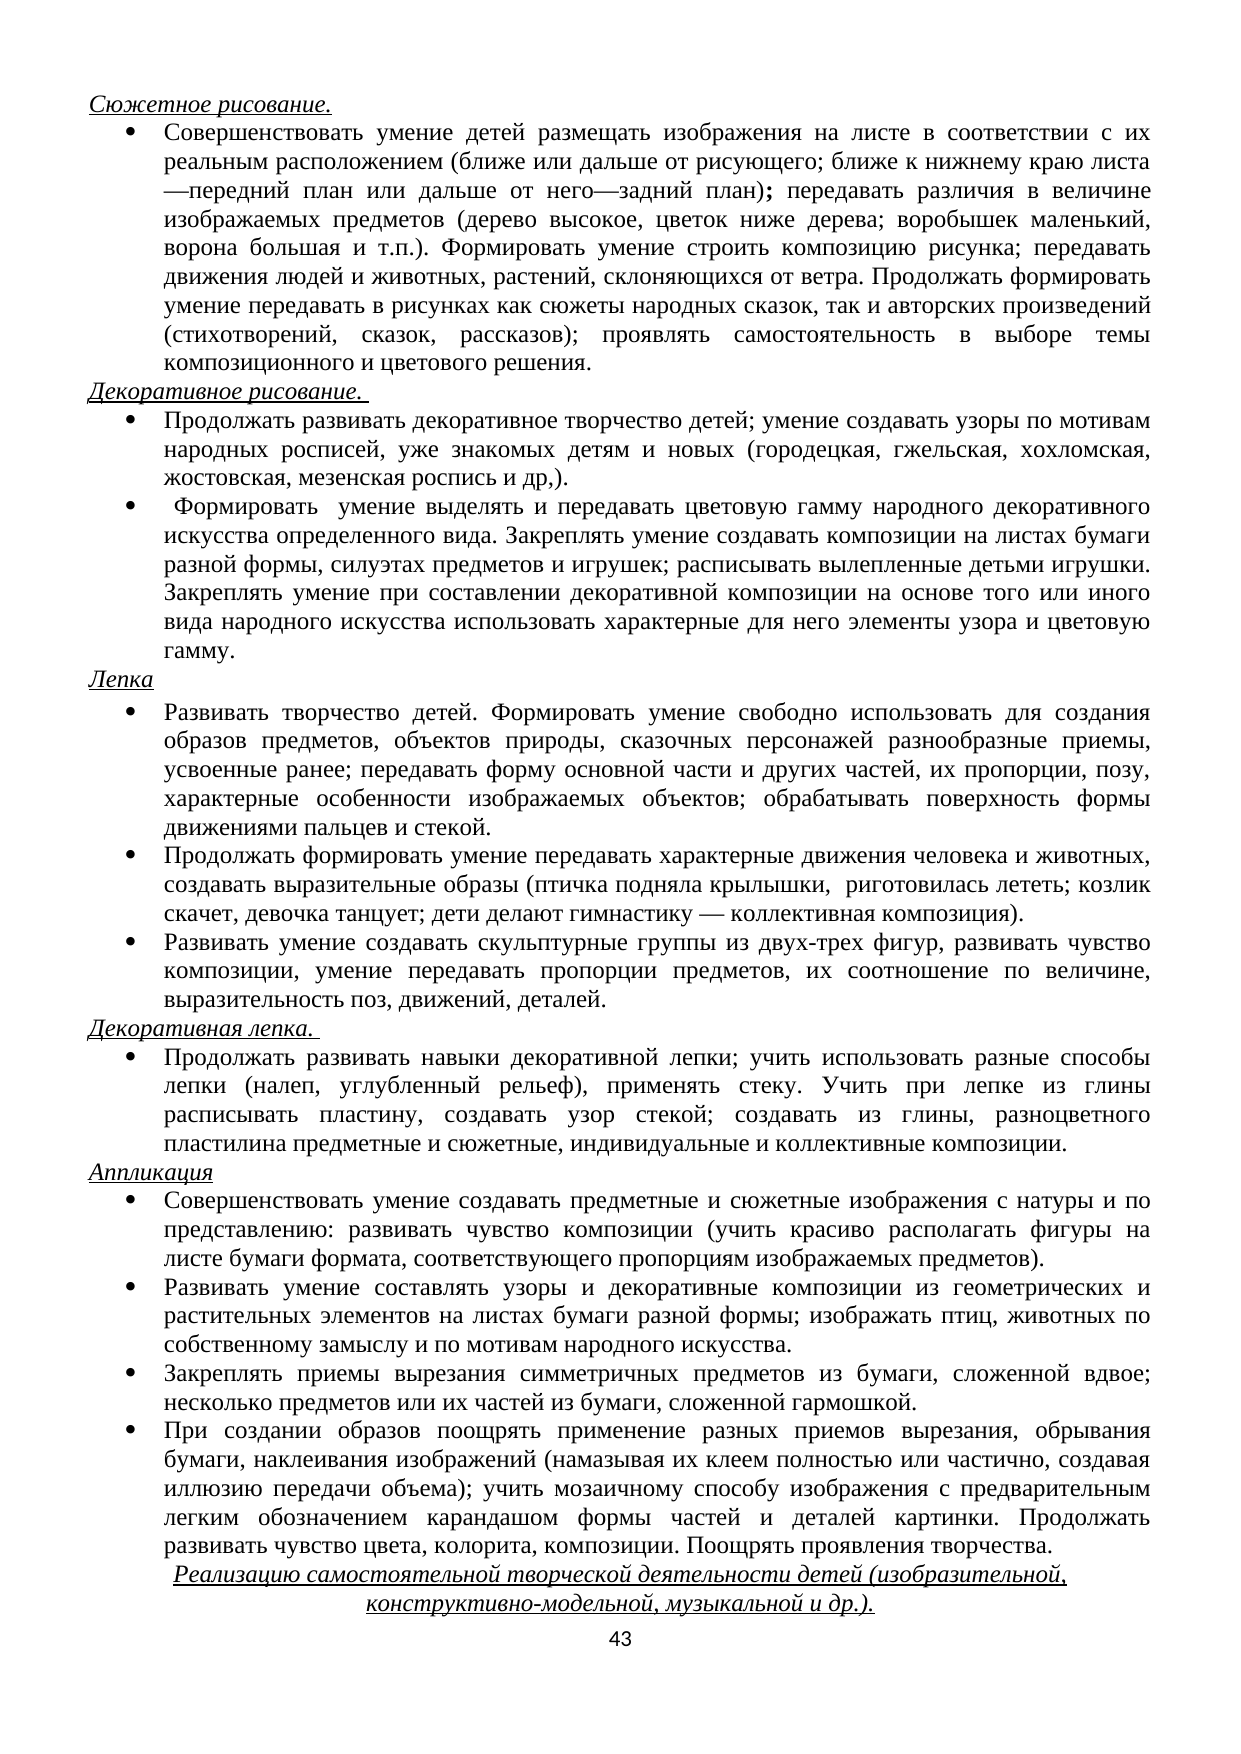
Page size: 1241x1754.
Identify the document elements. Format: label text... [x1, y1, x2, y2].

list Продолжать развивать навыки декоративной лепки; учить использовать разные способы лепки (налеп, углубленный рельеф), применять стеку. Учить при лепке из глины расписывать пластину, создавать узор стекой; создавать из глины, разноцветного пластилина предметные и сюжетные, индивидуальные и коллективные композиции. [126, 1042, 1152, 1157]
text Лепка [89, 664, 1152, 692]
list Совершенствовать умение создавать предметные и сюжетные изображения с натуры и по представлению: развивать чувство композиции (учить красиво располагать фигуры на листе бумаги формата, соответствующего пропорциям изображаемых предметов). [126, 1185, 1152, 1272]
list Продолжать формировать умение передавать характерные движения человека и животных, создавать выразительные образы (птичка подняла крылышки, риготовилась лететь; козлик скачет, девочка танцует; дети делают гимнастику — коллективная композиция). [126, 840, 1152, 927]
list Развивать умение составлять узоры и декоративные композиции из геометрических и растительных элементов на листах бумаги разной формы; изображать птиц, животных по собственному замыслу и по мотивам народного искусства. [126, 1272, 1152, 1358]
text Аппликация [89, 1157, 1152, 1185]
list Развивать творчество детей. Формировать умение свободно использовать для создания образов предметов, объектов природы, сказочных персонажей разнообразные приемы, усвоенные ранее; передавать форму основной части и других частей, их пропорции, позу, характерные особенности изображаемых объектов; обрабатывать поверхность формы движениями пальцев и стекой. [126, 697, 1152, 840]
list При создании образов поощрять применение разных приемов вырезания, обрывания бумаги, наклеивания изображений (намазывая их клеем полностью или частично, создавая иллюзию передачи объема); учить мозаичному способу изображения с предварительным легким обозначением карандашом формы частей и деталей картинки. Продолжать развивать чувство цвета, колорита, композиции. Поощрять проявления творчества. [126, 1415, 1152, 1559]
list Развивать умение создавать скульптурные группы из двух-трех фигур, развивать чувство композиции, умение передавать пропорции предметов, их соотношение по величине, выразительность поз, движений, деталей. [126, 927, 1152, 1013]
list Продолжать развивать декоративное творчество детей; умение создавать узоры по мотивам народных росписей, уже знакомых детям и новых (городецкая, гжельская, хохломская, жостовская, мезенская роспись и др,). [126, 405, 1152, 491]
list Формировать умение выделять и передавать цветовую гамму народного декоративного искусства определенного вида. Закреплять умение создавать композиции на листах бумаги разной формы, силуэтах предметов и игрушек; расписывать вылепленные детьми игрушки. Закреплять умение при составлении декоративной композиции на основе того или иного вида народного искусства использовать характерные для него элементы узора и цветовую гамму. [126, 491, 1152, 664]
list Совершенствовать умение детей размещать изображения на листе в соответствии с их реальным расположением (ближе или дальше от рисующего; ближе к нижнему краю листа —передний план или дальше от него—задний план); передавать различия в величине изображаемых предметов (дерево высокое, цветок ниже дерева; воробышек маленький, ворона большая и т.п.). Формировать умение строить композицию рисунка; передавать движения людей и животных, растений, склоняющихся от ветра. Продолжать формировать умение передавать в рисунках как сюжеты народных сказок, так и авторских произведений (стихотворений, сказок, рассказов); проявлять самостоятельность в выборе темы композиционного и цветового решения. [126, 117, 1152, 376]
text Декоративная лепка. [89, 1013, 1152, 1042]
text Реализацию самостоятельной творческой деятельности детей (изобразительной, конструктивно-модельной, музыкальной и др.). [89, 1559, 1152, 1617]
text Декоративное рисование. [89, 376, 1152, 405]
text Сюжетное рисование. [89, 89, 1152, 117]
list Закреплять приемы вырезания симметричных предметов из бумаги, сложенной вдвое; несколько предметов или их частей из бумаги, сложенной гармошкой. [126, 1358, 1152, 1415]
